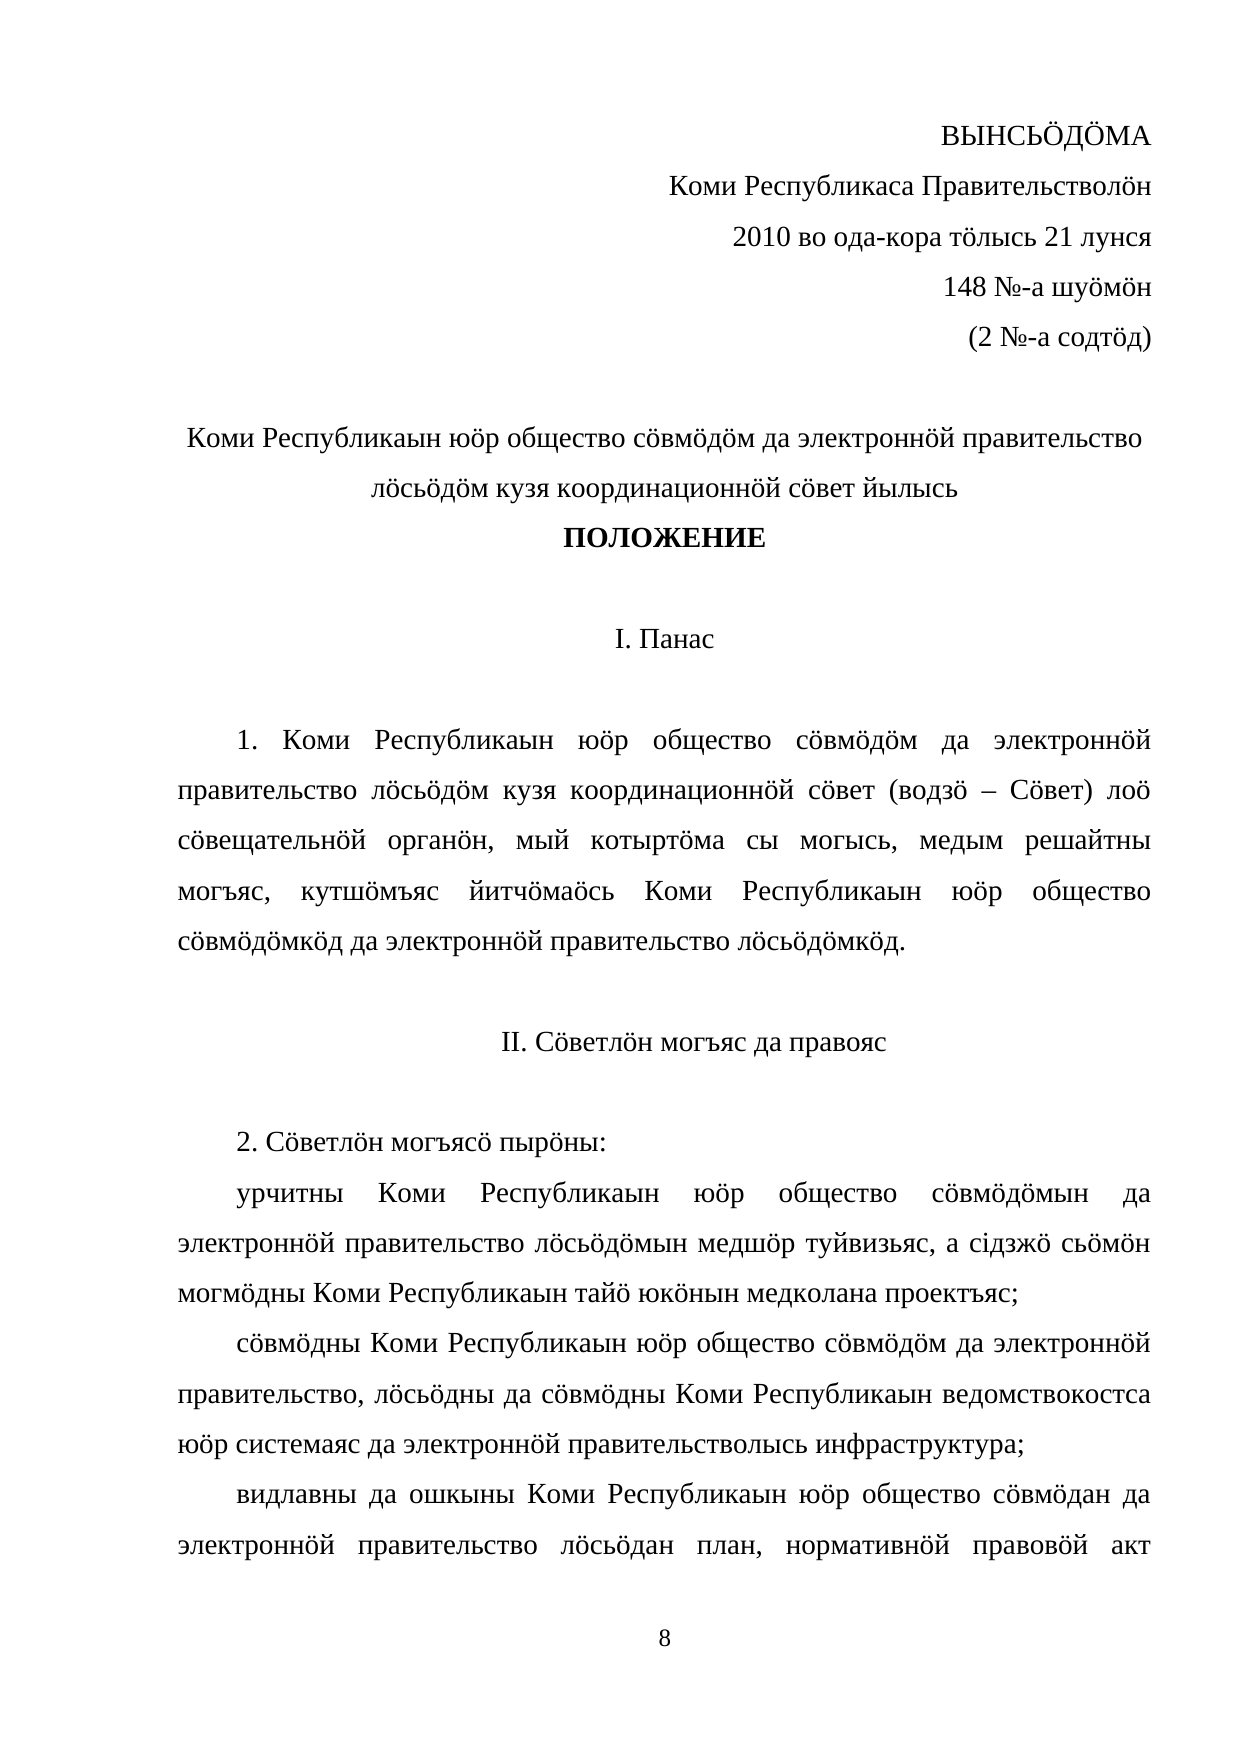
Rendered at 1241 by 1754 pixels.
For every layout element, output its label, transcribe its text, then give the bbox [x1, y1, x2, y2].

text сöвмöдны Коми Республикаын юöр общество сöвмöдöм да электроннöй правительство, лöсьöдны да сöвмöдны Коми Республикаын ведомствокостса юöр системаяс да электроннöй правительстволысь инфраструктура; [177, 1326, 1152, 1460]
text 1. Коми Республикаын юöр общество сöвмöдöм да электроннöй правительство лöсьöдöм кузя координационнöй сöвет (водзö – Сöвет) лоö сöвещательнöй органöн, мый котыртöма сы могысь, медым решайтны могъяс, кутшöмъяс йитчöмаöсь Коми Республикаын юöр общество сöвмöдöмкöд да электроннöй правительство лöсьöдöмкöд. [177, 722, 1152, 957]
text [177, 1477, 1152, 1560]
text I. Панас [177, 621, 1152, 655]
text урчитны Коми Республикаын юöр общество сöвмöдöмын да электроннöй правительство лöсьöдöмын медшöр туйвизьяс, а сiдзжö сьöмöн могмöдны Коми Республикаын тайö юкöнын медколана проектъяс; [177, 1175, 1152, 1309]
text ПОЛОЖЕНИЕ [177, 521, 1152, 554]
text 2. Сöветлöн могъясö пырöны: [177, 1124, 1152, 1158]
text Коми Республикаын юöр общество сöвмöдöм да электроннöй правительство лöсьöдöм кузя координационнöй сöвет йылысь [177, 420, 1152, 504]
text 148 №-а шуöмöн [177, 269, 1152, 303]
text (2 №-а содтöд) [177, 319, 1152, 353]
text 2010 во ода-кора тöлысь 21 лунся [177, 219, 1152, 252]
text ВЫНСЬÖДÖМА [177, 118, 1152, 152]
text Коми Республикаса Правительстволöн [177, 168, 1152, 202]
text II. Сöветлöн могъяс да правояс [177, 1024, 1152, 1057]
